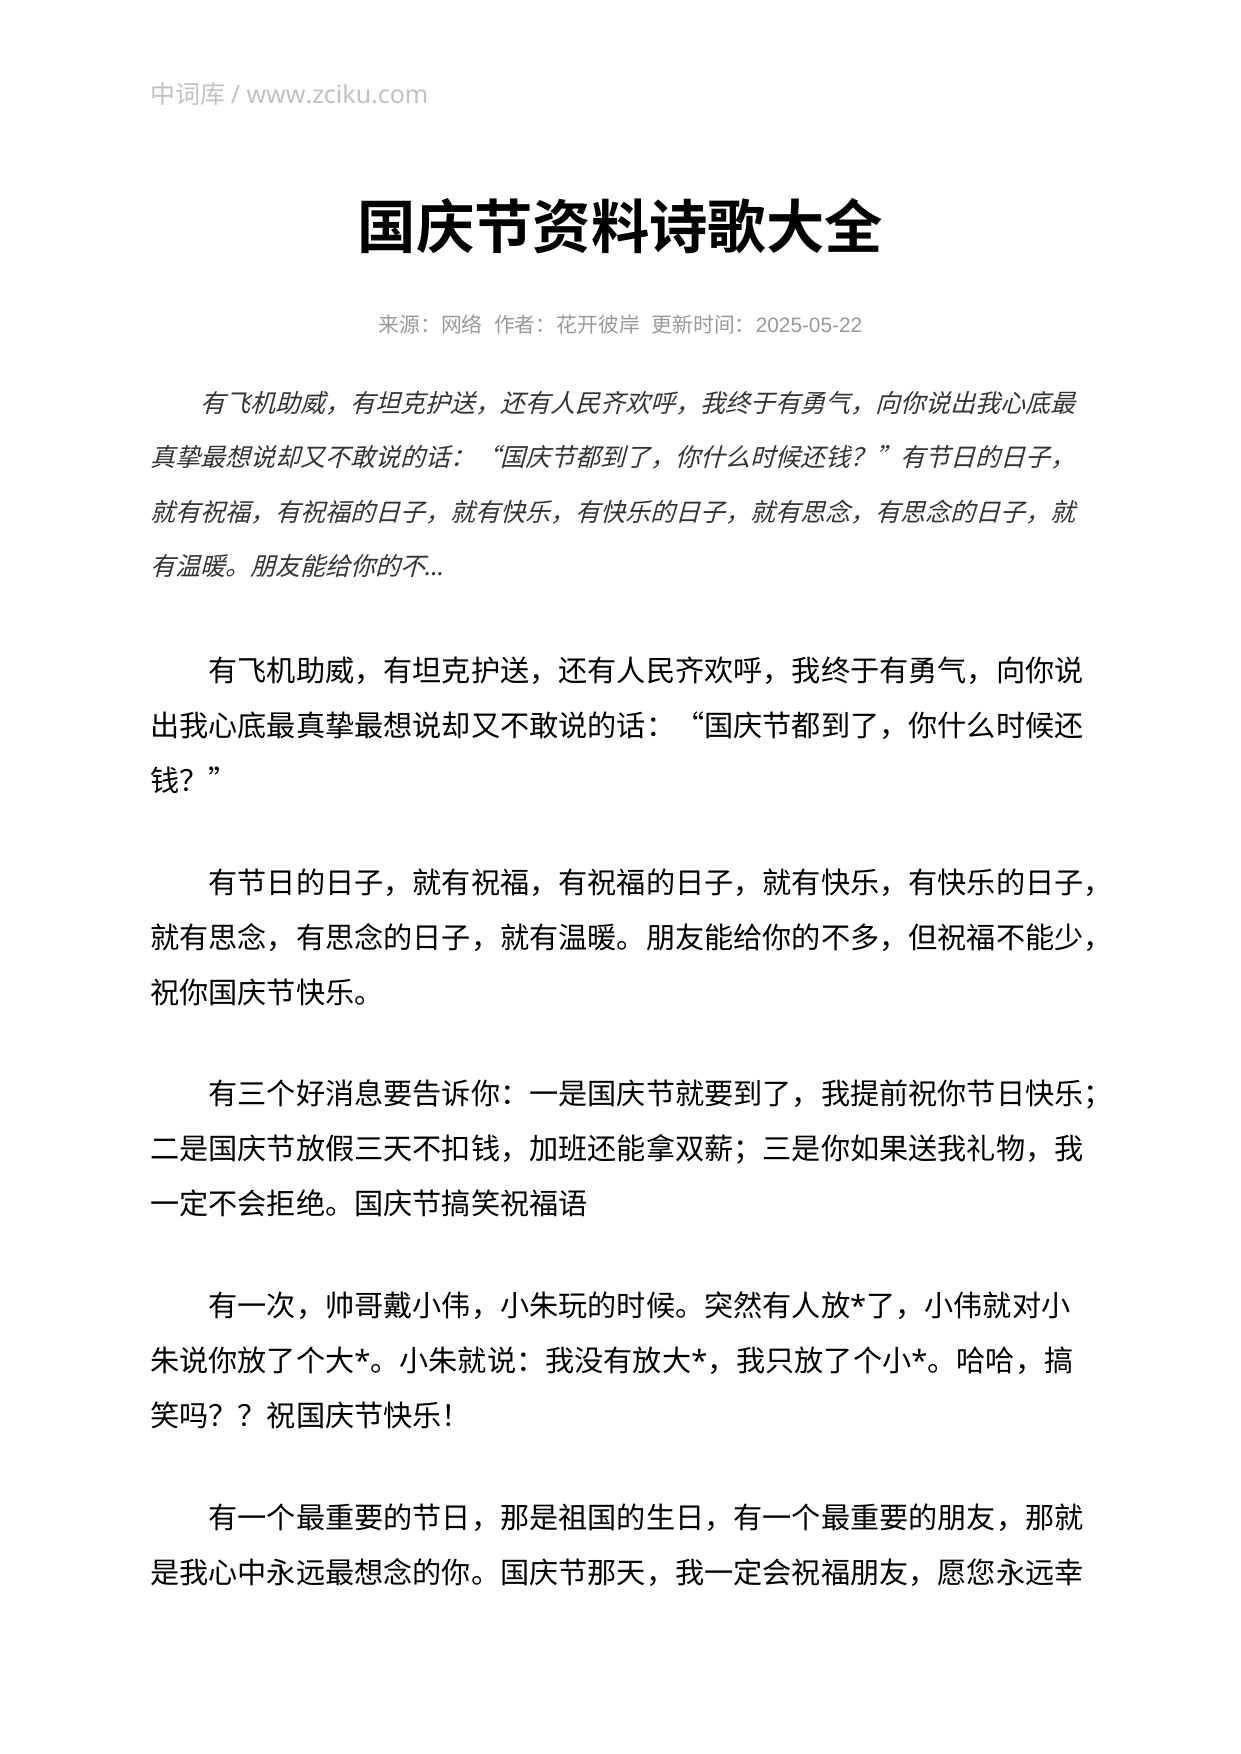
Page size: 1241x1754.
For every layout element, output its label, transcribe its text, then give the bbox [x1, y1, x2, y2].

text 有节日的日子，就有祝福，有祝福的日子，就有快乐，有快乐的日子，就有思念，有思念的日子，就有温暖。朋友能给你的不多，但祝福不能少，祝你国庆节快乐。 [150, 859, 1090, 1011]
subtitle 国庆节资料诗歌大全 [150, 181, 1090, 266]
text 来源：网络 作者：花开彼岸 更新时间：2025-05-22 [150, 313, 1090, 337]
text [150, 1494, 1090, 1591]
text 有一次，帅哥戴小伟，小朱玩的时候。突然有人放*了，小伟就对小朱说你放了个大*。小朱就说：我没有放大*，我只放了个小*。哈哈，搞笑吗？？祝国庆节快乐！ [150, 1282, 1090, 1435]
text 有三个好消息要告诉你：一是国庆节就要到了，我提前祝你节日快乐；二是国庆节放假三天不扣钱，加班还能拿双薪；三是你如果送我礼物，我一定不会拒绝。国庆节搞笑祝福语 [150, 1071, 1090, 1223]
text 有飞机助威，有坦克护送，还有人民齐欢呼，我终于有勇气，向你说出我心底最真挚最想说却又不敢说的话：“国庆节都到了，你什么时候还钱？”有节日的日子，就有祝福，有祝福的日子，就有快乐，有快乐的日子，就有思念，有思念的日子，就有温暖。朋友能给你的不... [150, 383, 1090, 583]
text 有飞机助威，有坦克护送，还有人民齐欢呼，我终于有勇气，向你说出我心底最真挚最想说却又不敢说的话：“国庆节都到了，你什么时候还钱？” [150, 648, 1090, 800]
